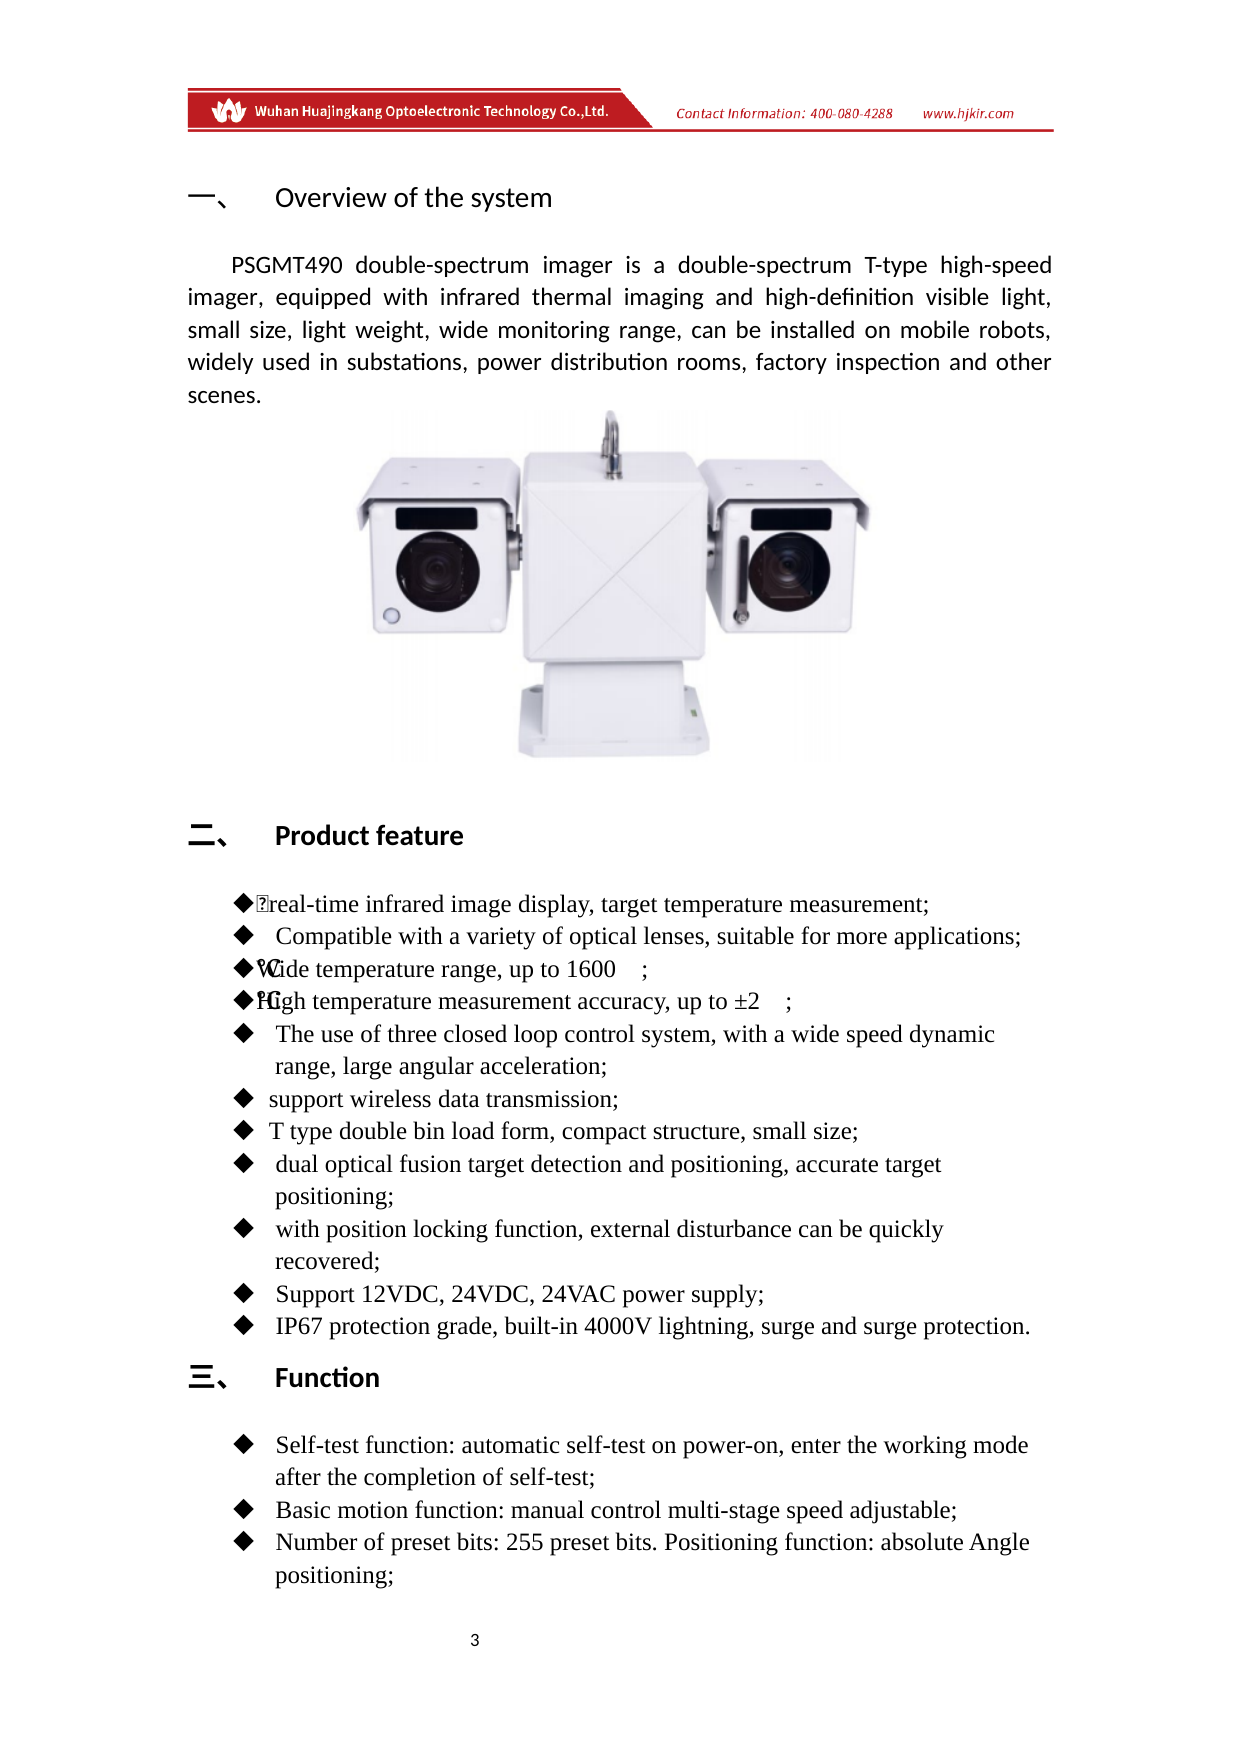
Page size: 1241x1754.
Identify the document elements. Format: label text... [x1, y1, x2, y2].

list IP67 protection grade, built-in 4000V lightning, surge and surge protection. [231, 1309, 1053, 1342]
list dual optical fusion target detection and positioning, accurate target positioning; [231, 1147, 1053, 1212]
list real-time infrared image display, target temperature measurement; [231, 887, 1053, 919]
list Overview of the system [187, 162, 1053, 227]
list Product feature [187, 801, 1053, 866]
list Compatible with a variety of optical lenses, suitable for more applications; [231, 919, 1053, 952]
picture [187, 88, 1054, 132]
list Function [187, 1342, 1053, 1407]
list Number of preset bits: 255 preset bits. Positioning function: absolute Angle positioning; [231, 1525, 1053, 1590]
list The use of three closed loop control system, with a wide speed dynamic range, large angular acceleration; [231, 1017, 1053, 1082]
picture [353, 410, 888, 773]
list Support 12VDC, 24VDC, 24VAC power supply; [231, 1277, 1053, 1309]
list Basic motion function: manual control multi-stage speed adjustable; [231, 1493, 1053, 1525]
list support wireless data transmission; [231, 1082, 1053, 1114]
text PSGMT490 double-spectrum imager is a double-spectrum T-type high-speed imager, equipped with infrared thermal imaging and high-definition visible light, small size, light weight, wide monitoring range, can be installed on mobile robots, widely used in substations, power distribution rooms, factory inspection and other scenes. [187, 248, 1053, 411]
list High temperature measurement accuracy, up to ±2℃; [231, 984, 1053, 1017]
list T type double bin load form, compact structure, small size; [231, 1114, 1053, 1147]
list Self-test function: automatic self-test on power-on, enter the working mode after the completion of self-test; [231, 1428, 1053, 1493]
list Wide temperature range, up to 1600℃; [231, 952, 1053, 984]
list with position locking function, external disturbance can be quickly recovered; [231, 1212, 1053, 1277]
